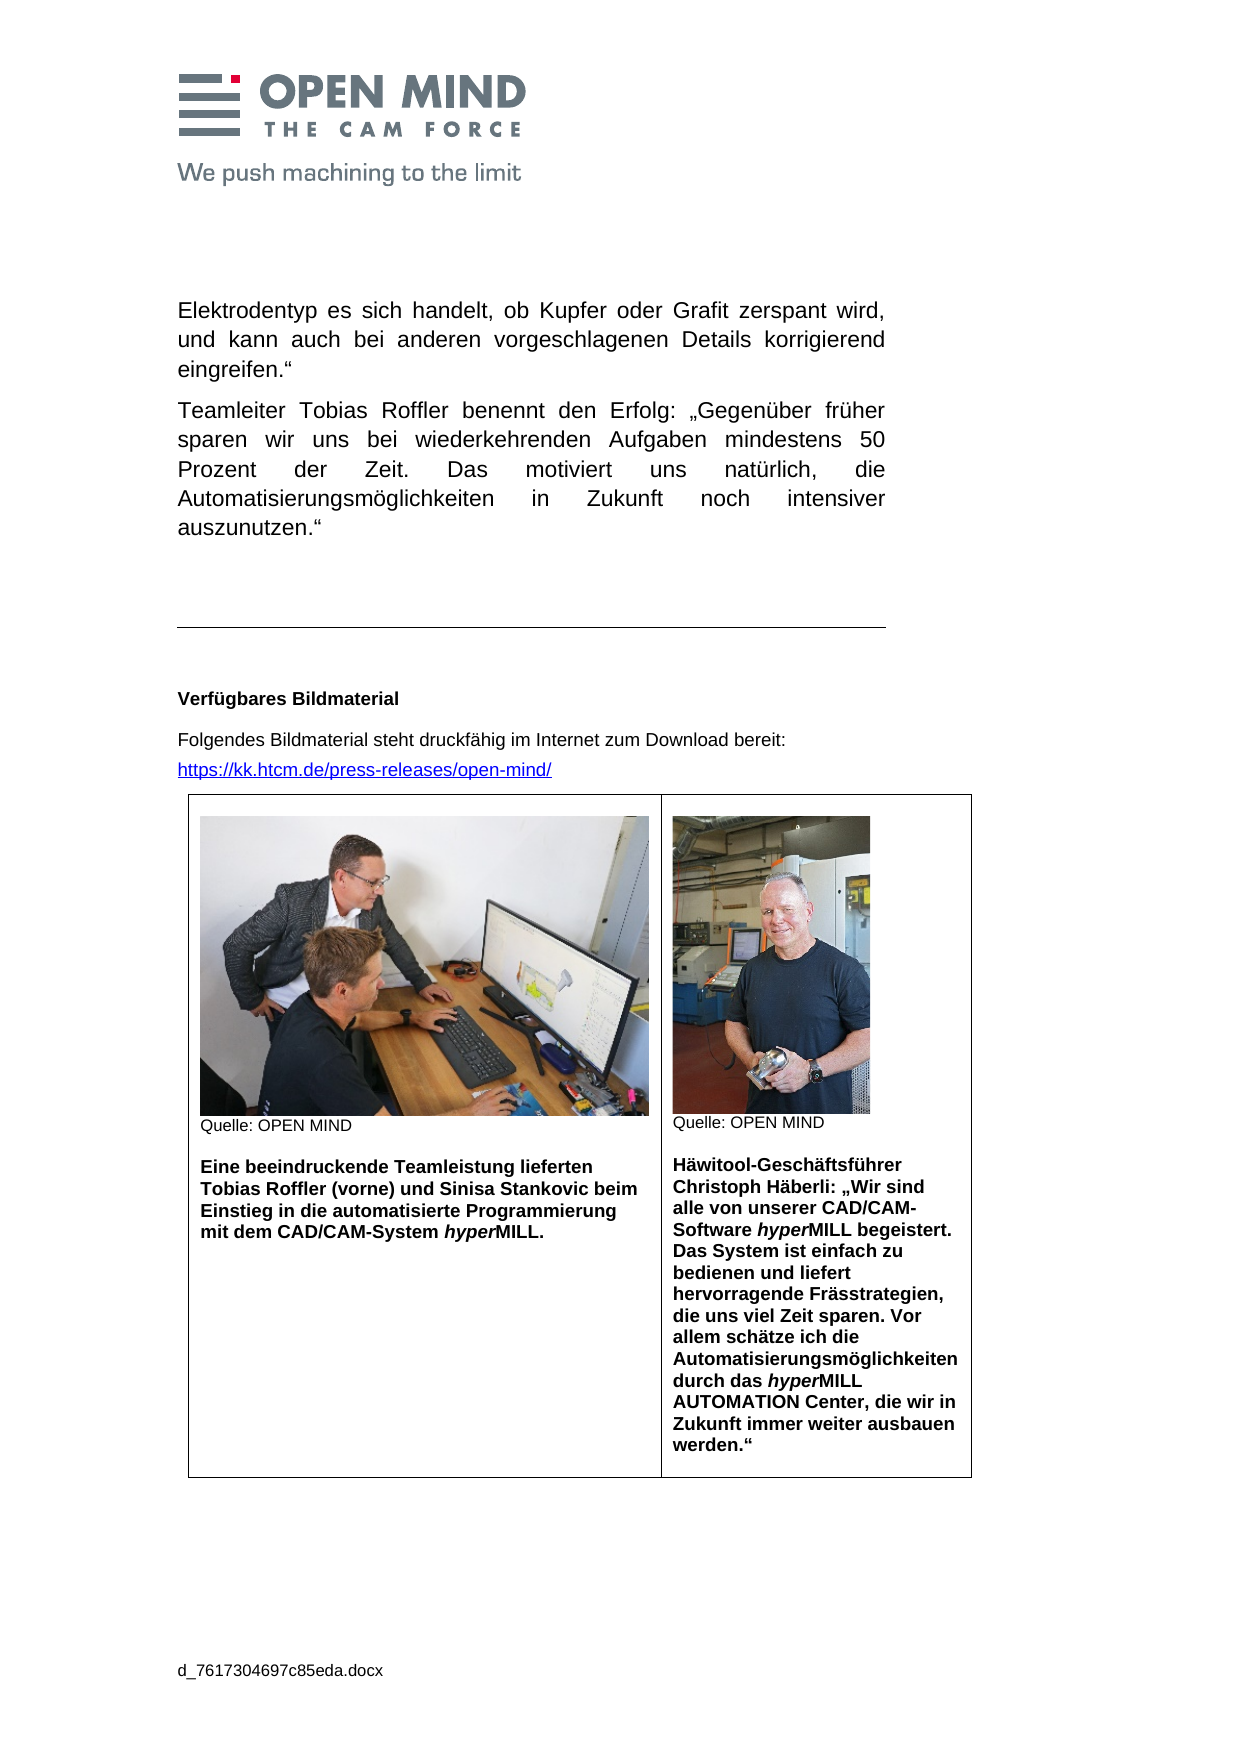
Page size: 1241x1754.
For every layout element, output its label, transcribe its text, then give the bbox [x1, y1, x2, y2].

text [177, 295, 886, 383]
table_header Quelle: OPEN MIND Eine beeindruckende Teamleistung lieferten Tobias Roffler (vorne) und Sinisa Stankovic beim Einstieg in die automatisierte Programmierung mit dem CAD/CAM-System hyperMILL. [189, 795, 661, 1477]
table_header Quelle: OPEN MIND Häwitool-Geschäftsführer Christoph Häberli: „Wir sind alle von unserer CAD/CAM-Software hyperMILL begeistert. Das System ist einfach zu bedienen und liefert hervorragende Frässtrategien, die uns viel Zeit sparen. Vor allem schätze ich die Automatisierungsmöglichkeiten durch das hyperMILL AUTOMATION Center, die wir in Zukunft immer weiter ausbauen werden.“ [662, 795, 971, 1477]
picture [672, 816, 871, 1114]
text Folgendes Bildmaterial steht druckfähig im Internet zum Download bereit: https://kk.htcm.de/press-releases/open-mind/ [177, 723, 886, 782]
picture [200, 816, 649, 1116]
text Teamleiter Tobias Roffler benennt den Erfolg: „Gegenüber früher sparen wir uns bei wiederkehrenden Aufgaben mindestens 50 Prozent der Zeit. Das motiviert uns natürlich, die Automatisierungsmöglichkeiten in Zukunft noch intensiver auszunutzen.“ [177, 395, 886, 541]
text Verfügbares Bildmaterial [177, 682, 886, 711]
